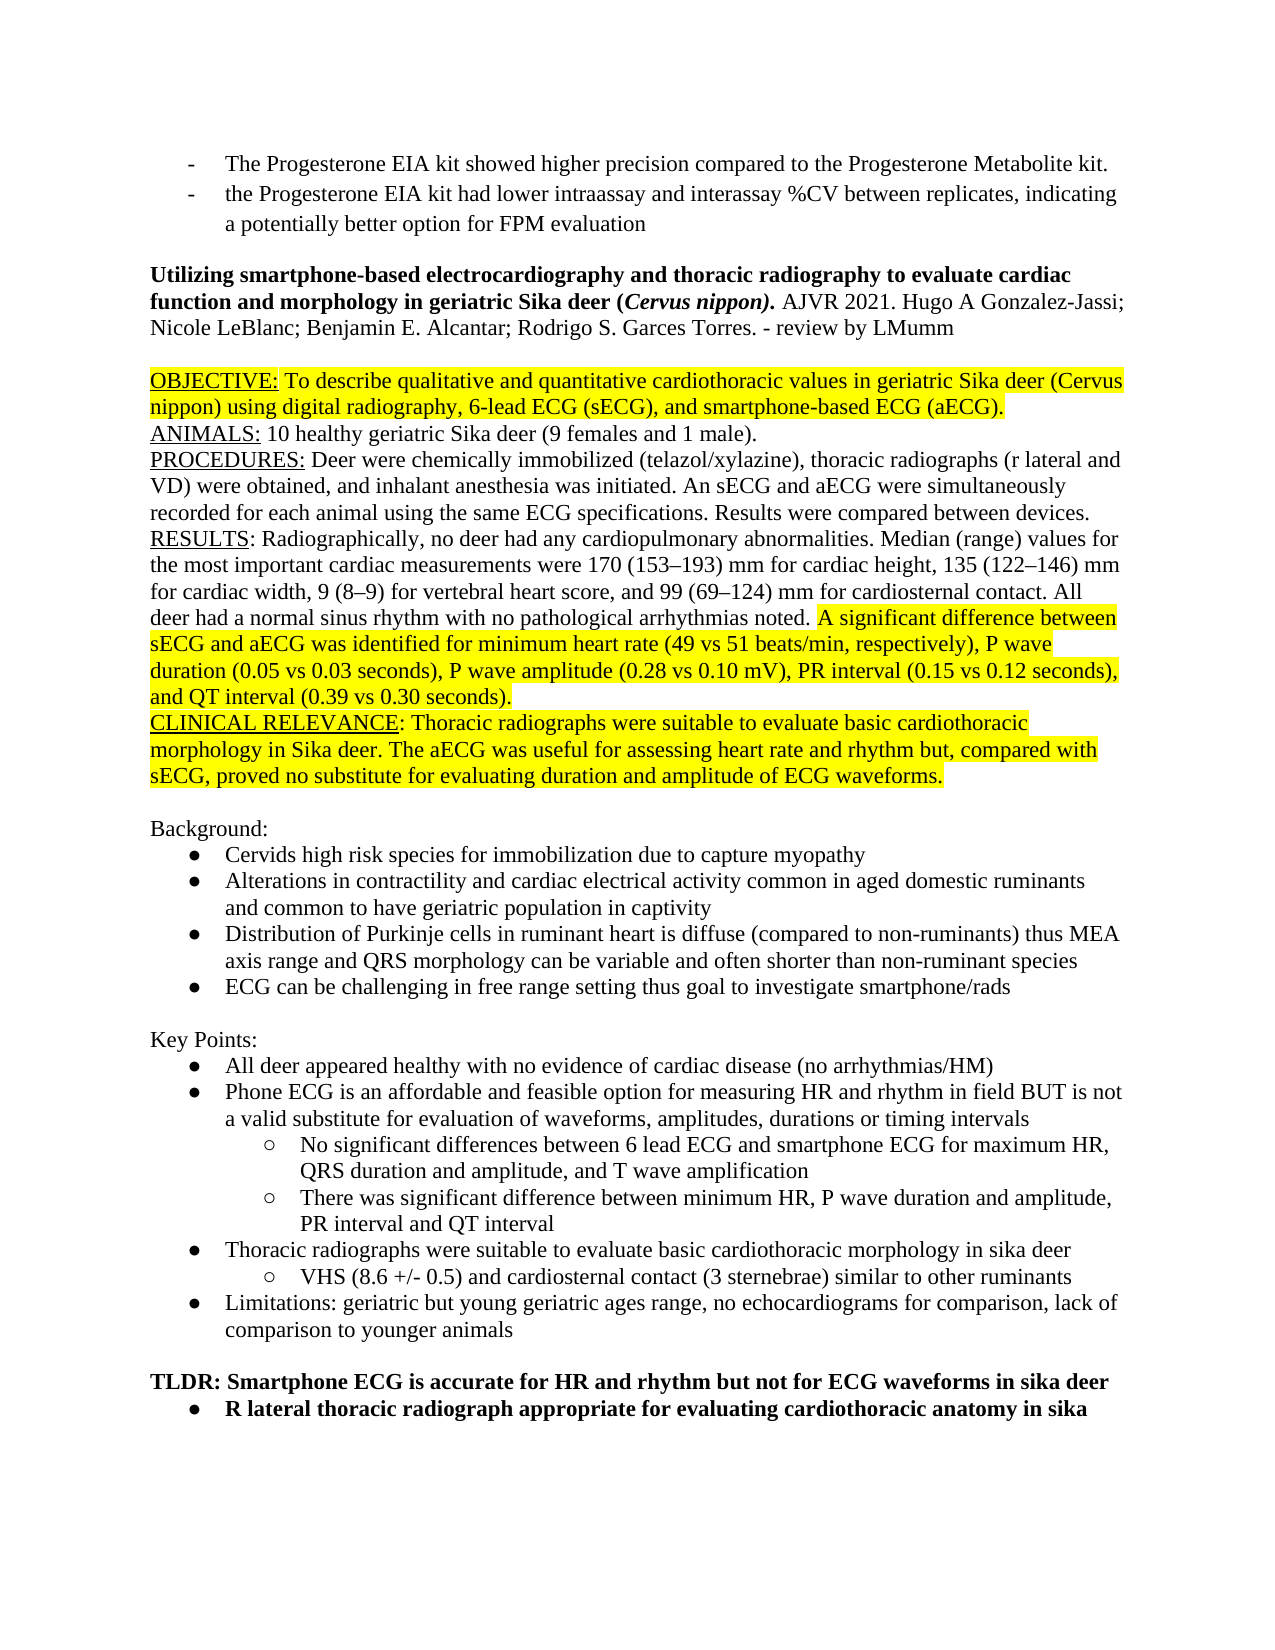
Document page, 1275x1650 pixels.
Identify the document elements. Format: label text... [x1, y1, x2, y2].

list Phone ECG is an affordable and feasible option for measuring HR and rhythm in field BUT is not a valid substitute for evaluation of waveforms, amplitudes, durations or timing intervals [187, 1078, 1125, 1131]
text Utilizing smartphone-based electrocardiography and thoracic radiography to evaluate cardiac function and morphology in geriatric Sika deer (Cervus nippon). AJVR 2021. Hugo A Gonzalez-Jassi; Nicole LeBlanc; Benjamin E. Alcantar; Rodrigo S. Garces Torres. - review by LMumm [150, 261, 1125, 341]
list No significant differences between 6 lead ECG and smartphone ECG for maximum HR, QRS duration and amplitude, and T wave amplification [262, 1131, 1125, 1184]
list Alterations in contractility and cardiac electrical activity common in aged domestic ruminants and common to have geriatric population in captivity [187, 868, 1125, 920]
list Distribution of Purkinje cells in ruminant heart is diffuse (compared to non-ruminants) thus MEA axis range and QRS morphology can be variable and often shorter than non-ruminant species [187, 920, 1125, 973]
list Thoracic radiographs were suitable to evaluate basic cardiothoracic morphology in sika deer [187, 1237, 1125, 1263]
text PROCEDURES: Deer were chemically immobilized (telazol/xylazine), thoracic radiographs (r lateral and VD) were obtained, and inhalant anesthesia was initiated. An sECG and aECG were simultaneously recorded for each animal using the same ECG specifications. Results were compared between devices. [150, 446, 1125, 525]
list VHS (8.6 +/- 0.5) and cardiosternal contact (3 sternebrae) similar to other ruminants [262, 1263, 1125, 1289]
list ECG can be challenging in free range setting thus goal to investigate smartphone/rads [187, 973, 1125, 999]
text Background: [150, 815, 1125, 841]
list R lateral thoracic radiograph appropriate for evaluating cardiothoracic anatomy in sika [187, 1395, 1125, 1421]
list Limitations: geriatric but young geriatric ages range, no echocardiograms for comparison, lack of comparison to younger animals [187, 1289, 1125, 1342]
list All deer appeared healthy with no evidence of cardiac disease (no arrhythmias/HM) [187, 1052, 1125, 1078]
text RESULTS: Radiographically, no deer had any cardiopulmonary abnormalities. Median (range) values for the most important cardiac measurements were 170 (153–193) mm for cardiac height, 135 (122–146) mm for cardiac width, 9 (8–9) for vertebral heart score, and 99 (69–124) mm for cardiosternal contact. All deer had a normal sinus rhythm with no pathological arrhythmias noted. A significant difference between sECG and aECG was identified for minimum heart rate (49 vs 51 beats/min, respectively), P wave duration (0.05 vs 0.03 seconds), P wave amplitude (0.28 vs 0.10 mV), PR interval (0.15 vs 0.12 seconds), and QT interval (0.39 vs 0.30 seconds). [150, 525, 1125, 709]
list Cervids high risk species for immobilization due to capture myopathy [187, 841, 1125, 868]
list The Progesterone EIA kit showed higher precision compared to the Progesterone Metabolite kit. [187, 150, 1125, 176]
text CLINICAL RELEVANCE: Thoracic radiographs were suitable to evaluate basic cardiothoracic morphology in Sika deer. The aECG was useful for assessing heart rate and rhythm but, compared with sECG, proved no substitute for evaluating duration and amplitude of ECG waveforms. [150, 709, 1125, 788]
list the Progesterone EIA kit had lower intraassay and interassay %CV between replicates, indicating a potentially better option for FPM evaluation [187, 180, 1125, 237]
text ANIMALS: 10 healthy geriatric Sika deer (9 females and 1 male). [150, 419, 1125, 446]
list There was significant difference between minimum HR, P wave duration and amplitude, PR interval and QT interval [262, 1184, 1125, 1237]
text Key Points: [150, 1026, 1125, 1052]
text TLDR: Smartphone ECG is accurate for HR and rhythm but not for ECG waveforms in sika deer [150, 1368, 1125, 1395]
